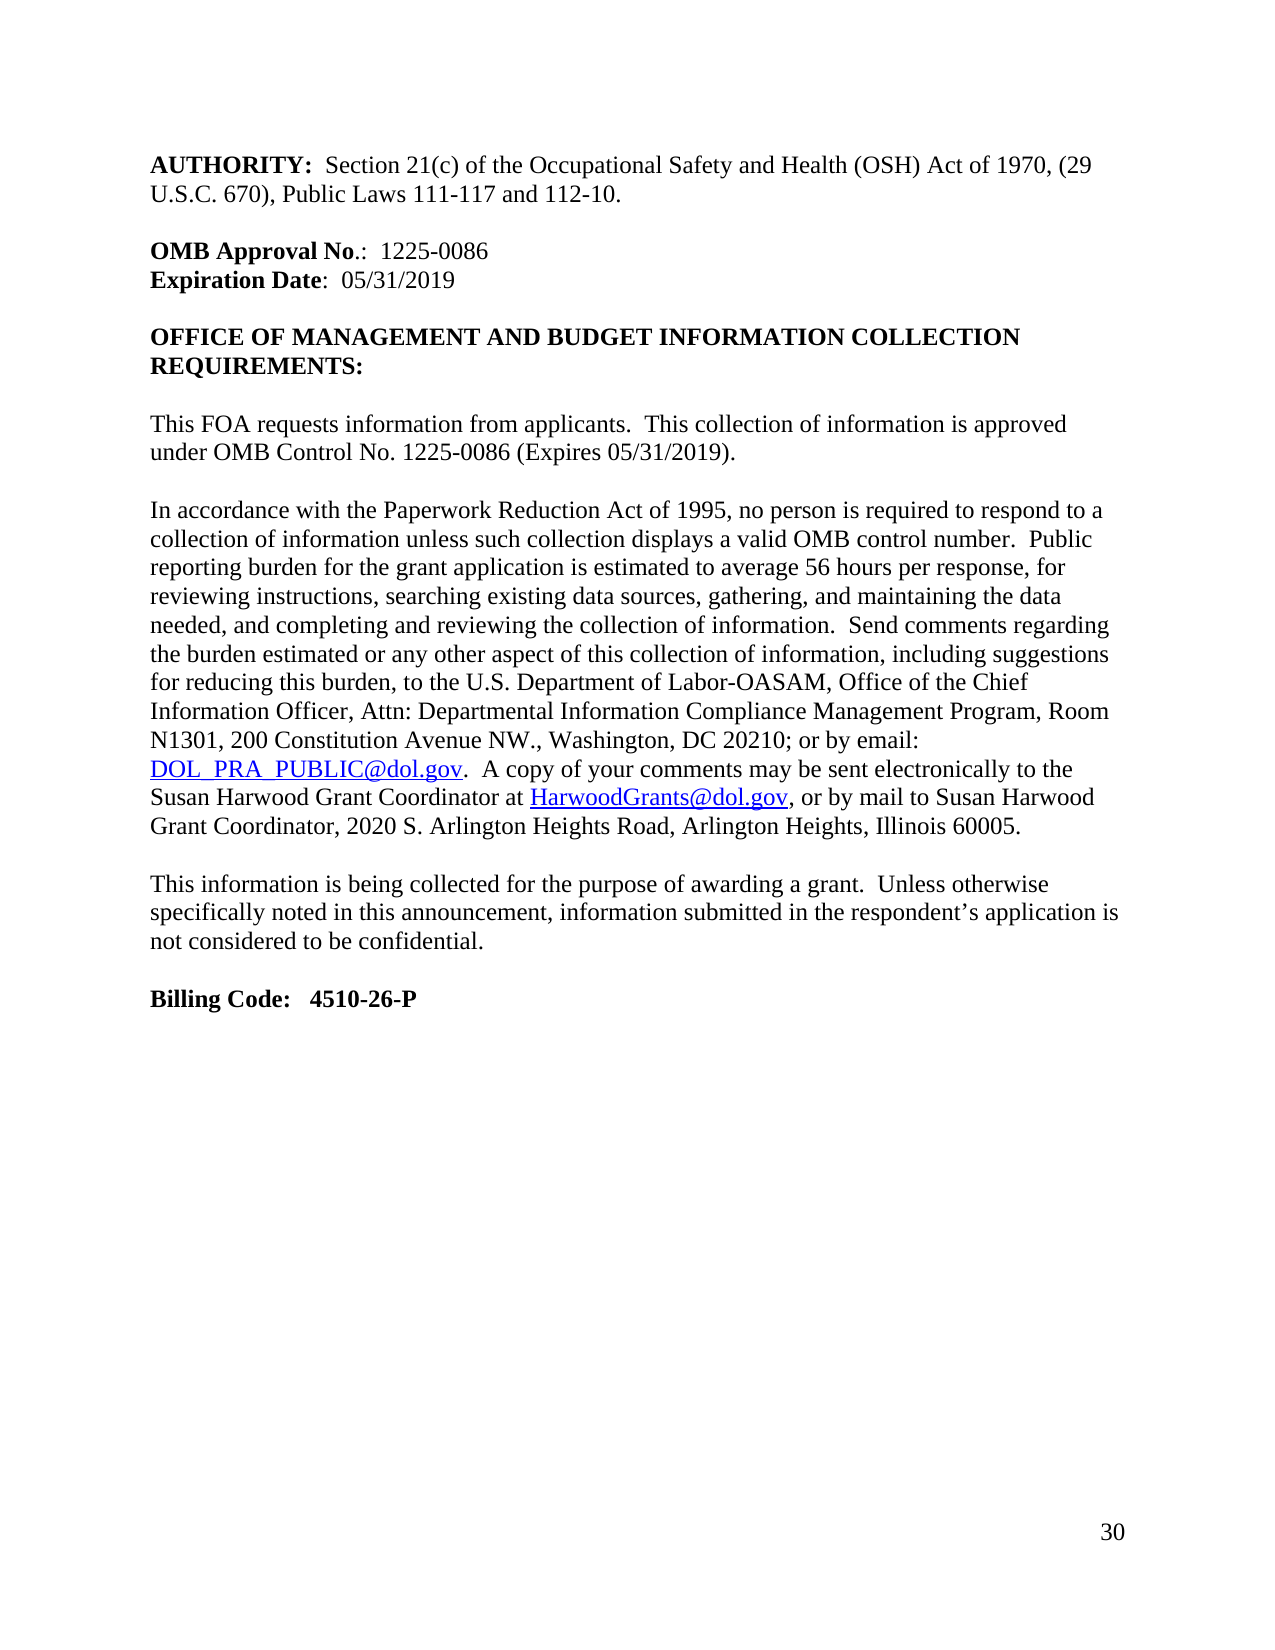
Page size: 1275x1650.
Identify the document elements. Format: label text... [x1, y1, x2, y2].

text AUTHORITY: Section 21(c) of the Occupational Safety and Health (OSH) Act of 1970, (29 U.S.C. 670), Public Laws 111-117 and 112-10. [150, 150, 1125, 207]
text This FOA requests information from applicants. This collection of information is approved under OMB Control No. 1225-0086 (Expires 05/31/2019). [150, 409, 1125, 466]
text OFFICE OF MANAGEMENT AND BUDGET INFORMATION COLLECTION REQUIREMENTS: [150, 322, 1125, 380]
text Billing Code: 4510-26-P [150, 984, 1125, 1012]
text Expiration Date: 05/31/2019 [150, 265, 1125, 294]
text OMB Approval No.: 1225-0086 [150, 236, 1125, 265]
text In accordance with the Paperwork Reduction Act of 1995, no person is required to respond to a collection of information unless such collection displays a valid OMB control number. Public reporting burden for the grant application is estimated to average 56 hours per response, for reviewing instructions, searching existing data sources, gathering, and maintaining the data needed, and completing and reviewing the collection of information. Send comments regarding the burden estimated or any other aspect of this collection of information, including suggestions for reducing this burden, to the U.S. Department of Labor-OASAM, Office of the Chief Information Officer, Attn: Departmental Information Compliance Management Program, Room N1301, 200 Constitution Avenue NW., Washington, DC 20210; or by email: DOL_PRA_PUBLIC@dol.gov. A copy of your comments may be sent electronically to the Susan Harwood Grant Coordinator at HarwoodGrants@dol.gov, or by mail to Susan Harwood Grant Coordinator, 2020 S. Arlington Heights Road, Arlington Heights, Illinois 60005. [150, 495, 1125, 840]
text This information is being collected for the purpose of awarding a grant. Unless otherwise specifically noted in this announcement, information submitted in the respondent’s application is not considered to be confidential. [150, 869, 1125, 955]
